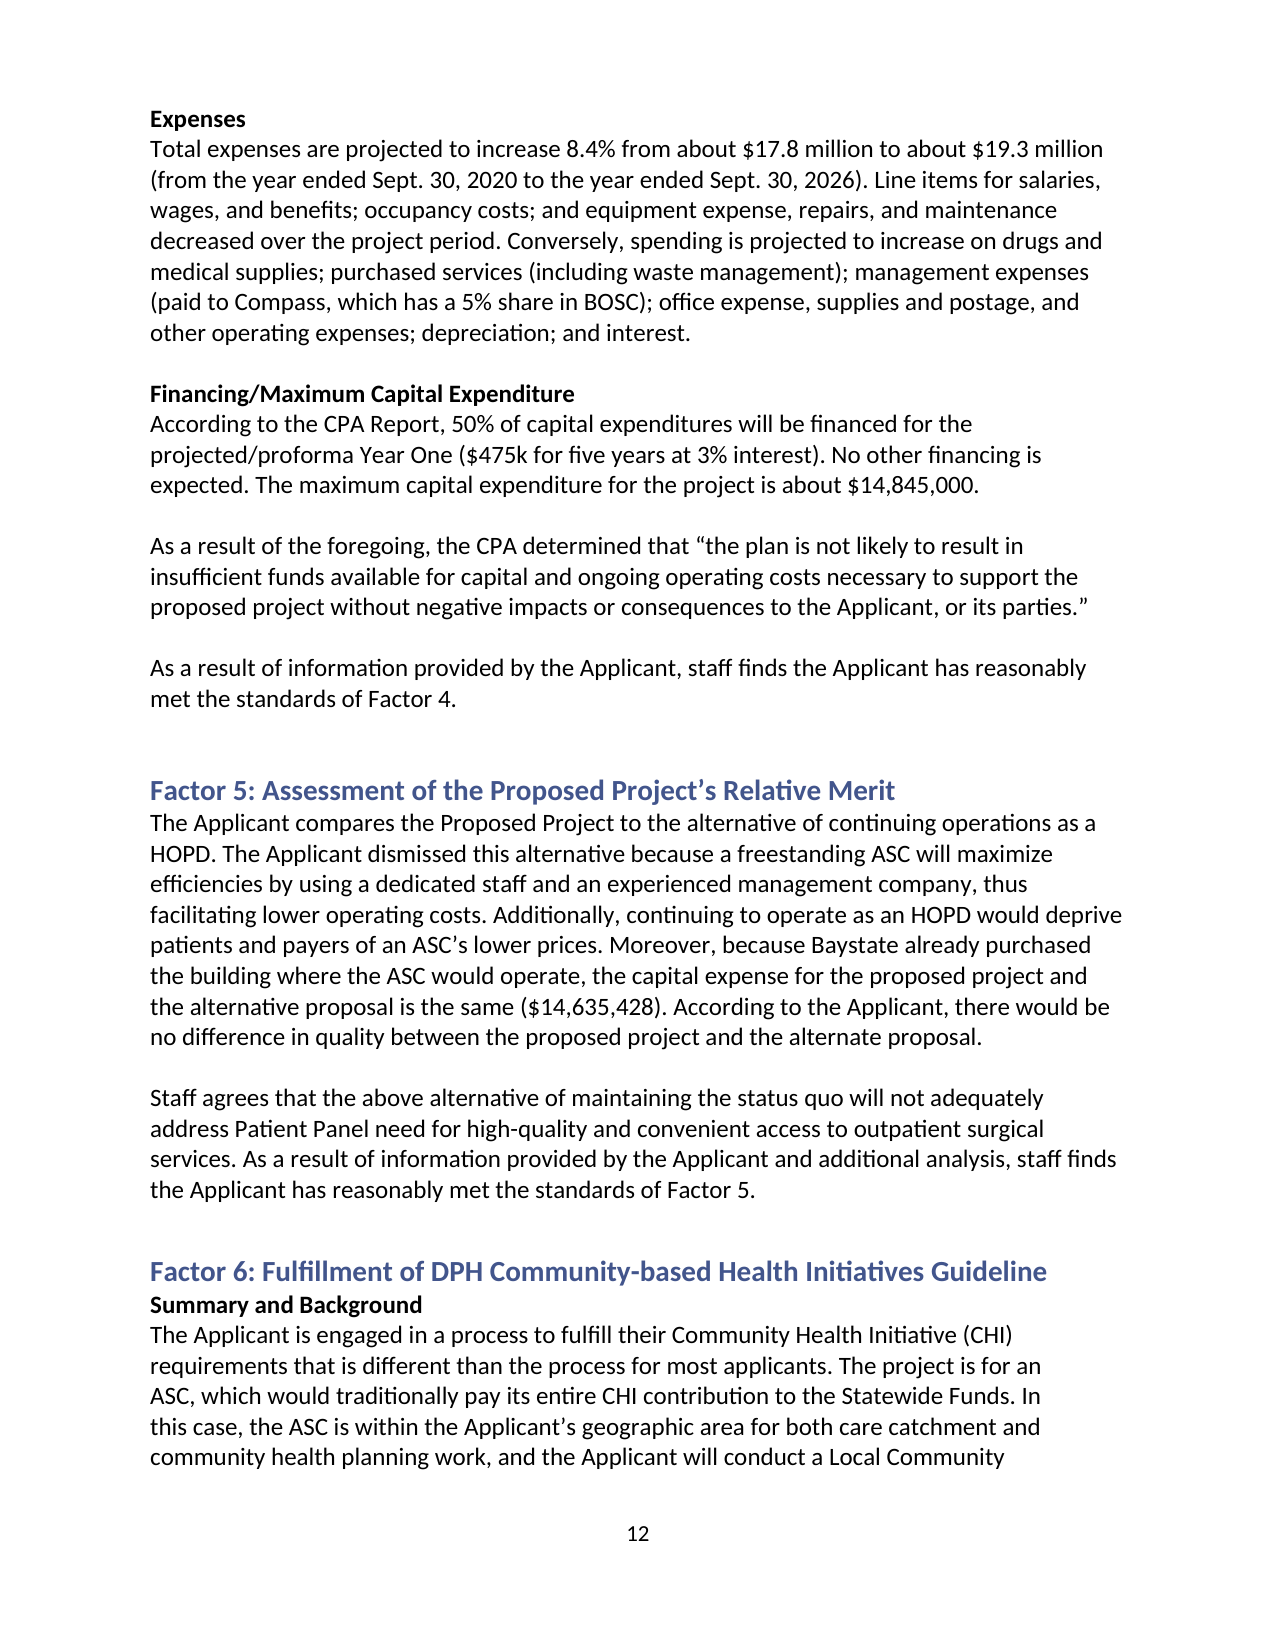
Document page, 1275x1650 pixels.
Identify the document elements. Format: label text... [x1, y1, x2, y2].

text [150, 1289, 1069, 1472]
text According to the CPA Report, 50% of capital expenditures will be financed for the projected/proforma Year One ($475k for five years at 3% interest). No other financing is expected. The maximum capital expenditure for the project is about $14,845,000. [150, 408, 1125, 500]
subtitle Factor 5: Assessment of the Proposed Project’s Relative Merit [112, 772, 1125, 808]
subtitle Factor 6: Fulfillment of DPH Community-based Health Initiatives Guideline [112, 1253, 1125, 1289]
text As a result of the foregoing, the CPA determined that “the plan is not likely to result in insufficient funds available for capital and ongoing operating costs necessary to support the proposed project without negative impacts or consequences to the Applicant, or its parties.” [150, 530, 1125, 622]
text Total expenses are projected to increase 8.4% from about $17.8 million to about $19.3 million (from the year ended Sept. 30, 2020 to the year ended Sept. 30, 2026). Line items for salaries, wages, and benefits; occupancy costs; and equipment expense, repairs, and maintenance decreased over the project period. Conversely, spending is projected to increase on drugs and medical supplies; purchased services (including waste management); management expenses (paid to Compass, which has a 5% share in BOSC); office expense, supplies and postage, and other operating expenses; depreciation; and interest. [150, 133, 1125, 347]
text The Applicant compares the Proposed Project to the alternative of continuing operations as a HOPD. The Applicant dismissed this alternative because a freestanding ASC will maximize efficiencies by using a dedicated staff and an experienced management company, thus facilitating lower operating costs. Additionally, continuing to operate as an HOPD would deprive patients and payers of an ASC’s lower prices. Moreover, because Baystate already purchased the building where the ASC would operate, the capital expense for the proposed project and the alternative proposal is the same ($14,635,428). According to the Applicant, there would be no difference in quality between the proposed project and the alternate proposal. Staff agrees that the above alternative of maintaining the status quo will not adequately address Patient Panel need for high-quality and convenient access to outpatient surgical services. As a result of information provided by the Applicant and additional analysis, staff finds the Applicant has reasonably met the standards of Factor 5. [150, 808, 1125, 1232]
text Expenses [150, 103, 1125, 133]
text As a result of information provided by the Applicant, staff finds the Applicant has reasonably met the standards of Factor 4. [150, 652, 1125, 713]
text Financing/Maximum Capital Expenditure [150, 347, 1125, 408]
